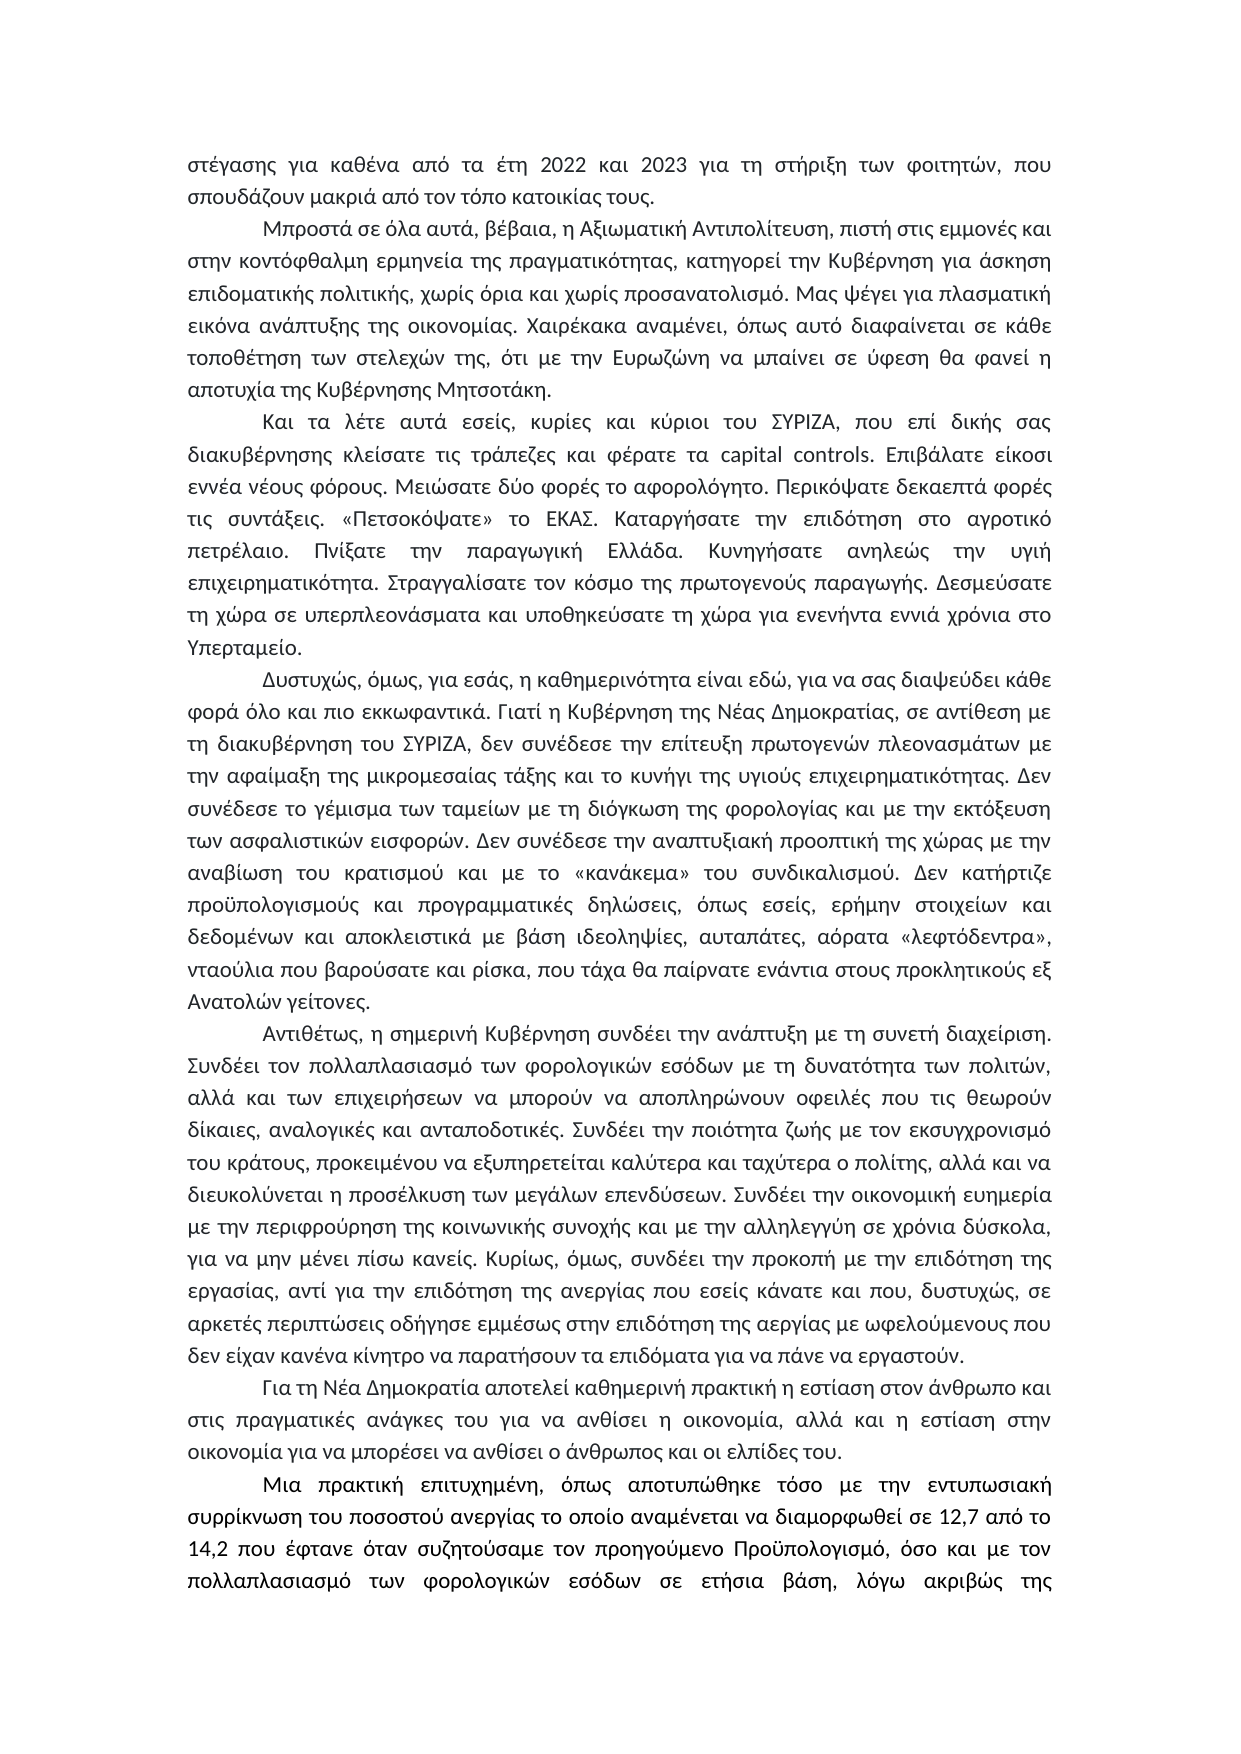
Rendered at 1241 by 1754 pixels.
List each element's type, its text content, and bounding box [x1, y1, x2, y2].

text Μπροστά σε όλα αυτά, βέβαια, η Αξιωματική Αντιπολίτευση, πιστή στις εμμονές και στην κοντόφθαλμη ερμηνεία της πραγματικότητας, κατηγορεί την Κυβέρνηση για άσκηση επιδοματικής πολιτικής, χωρίς όρια και χωρίς προσανατολισμό. Μας ψέγει για πλασματική εικόνα ανάπτυξης της οικονομίας. Χαιρέκακα αναμένει, όπως αυτό διαφαίνεται σε κάθε τοποθέτηση των στελεχών της, ότι με την Ευρωζώνη να μπαίνει σε ύφεση θα φανεί η αποτυχία της Κυβέρνησης Μητσοτάκη. [187, 214, 1053, 403]
text Και τα λέτε αυτά εσείς, κυρίες και κύριοι του ΣΥΡΙΖΑ, που επί δικής σας διακυβέρνησης κλείσατε τις τράπεζες και φέρατε τα capital controls. Επιβάλατε είκοσι εννέα νέους φόρους. Μειώσατε δύο φορές το αφορολόγητο. Περικόψατε δεκαεπτά φορές τις συντάξεις. «Πετσοκόψατε» το ΕΚΑΣ. Καταργήσατε την επιδότηση στο αγροτικό πετρέλαιο. Πνίξατε την παραγωγική Ελλάδα. Κυνηγήσατε ανηλεώς την υγιή επιχειρηματικότητα. Στραγγαλίσατε τον κόσμο της πρωτογενούς παραγωγής. Δεσμεύσατε τη χώρα σε υπερπλεονάσματα και υποθηκεύσατε τη χώρα για ενενήντα εννιά χρόνια στο Υπερταμείο. [187, 407, 1053, 661]
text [187, 1470, 1053, 1594]
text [187, 150, 1053, 210]
text Για τη Νέα Δημοκρατία αποτελεί καθημερινή πρακτική η εστίαση στον άνθρωπο και στις πραγματικές ανάγκες του για να ανθίσει η οικονομία, αλλά και η εστίαση στην οικονομία για να μπορέσει να ανθίσει ο άνθρωπος και οι ελπίδες του. [187, 1373, 1053, 1466]
text Δυστυχώς, όμως, για εσάς, η καθημερινότητα είναι εδώ, για να σας διαψεύδει κάθε φορά όλο και πιο εκκωφαντικά. Γιατί η Κυβέρνηση της Νέας Δημοκρατίας, σε αντίθεση με τη διακυβέρνηση του ΣΥΡΙΖΑ, δεν συνέδεσε την επίτευξη πρωτογενών πλεονασμάτων με την αφαίμαξη της μικρομεσαίας τάξης και το κυνήγι της υγιούς επιχειρηματικότητας. Δεν συνέδεσε το γέμισμα των ταμείων με τη διόγκωση της φορολογίας και με την εκτόξευση των ασφαλιστικών εισφορών. Δεν συνέδεσε την αναπτυξιακή προοπτική της χώρας με την αναβίωση του κρατισμού και με το «κανάκεμα» του συνδικαλισμού. Δεν κατήρτιζε προϋπολογισμούς και προγραμματικές δηλώσεις, όπως εσείς, ερήμην στοιχείων και δεδομένων και αποκλειστικά με βάση ιδεοληψίες, αυταπάτες, αόρατα «λεφτόδεντρα», νταούλια που βαρούσατε και ρίσκα, που τάχα θα παίρνατε ενάντια στους προκλητικούς εξ Ανατολών γείτονες. [187, 665, 1053, 1015]
text Αντιθέτως, η σημερινή Κυβέρνηση συνδέει την ανάπτυξη με τη συνετή διαχείριση. Συνδέει τον πολλαπλασιασμό των φορολογικών εσόδων με τη δυνατότητα των πολιτών, αλλά και των επιχειρήσεων να μπορούν να αποπληρώνουν οφειλές που τις θεωρούν δίκαιες, αναλογικές και ανταποδοτικές. Συνδέει την ποιότητα ζωής με τον εκσυγχρονισμό του κράτους, προκειμένου να εξυπηρετείται καλύτερα και ταχύτερα ο πολίτης, αλλά και να διευκολύνεται η προσέλκυση των μεγάλων επενδύσεων. Συνδέει την οικονομική ευημερία με την περιφρούρηση της κοινωνικής συνοχής και με την αλληλεγγύη σε χρόνια δύσκολα, για να μην μένει πίσω κανείς. Κυρίως, όμως, συνδέει την προκοπή με την επιδότηση της εργασίας, αντί για την επιδότηση της ανεργίας που εσείς κάνατε και που, δυστυχώς, σε αρκετές περιπτώσεις οδήγησε εμμέσως στην επιδότηση της αεργίας με ωφελούμενους που δεν είχαν κανένα κίνητρο να παρατήσουν τα επιδόματα για να πάνε να εργαστούν. [187, 1019, 1053, 1369]
